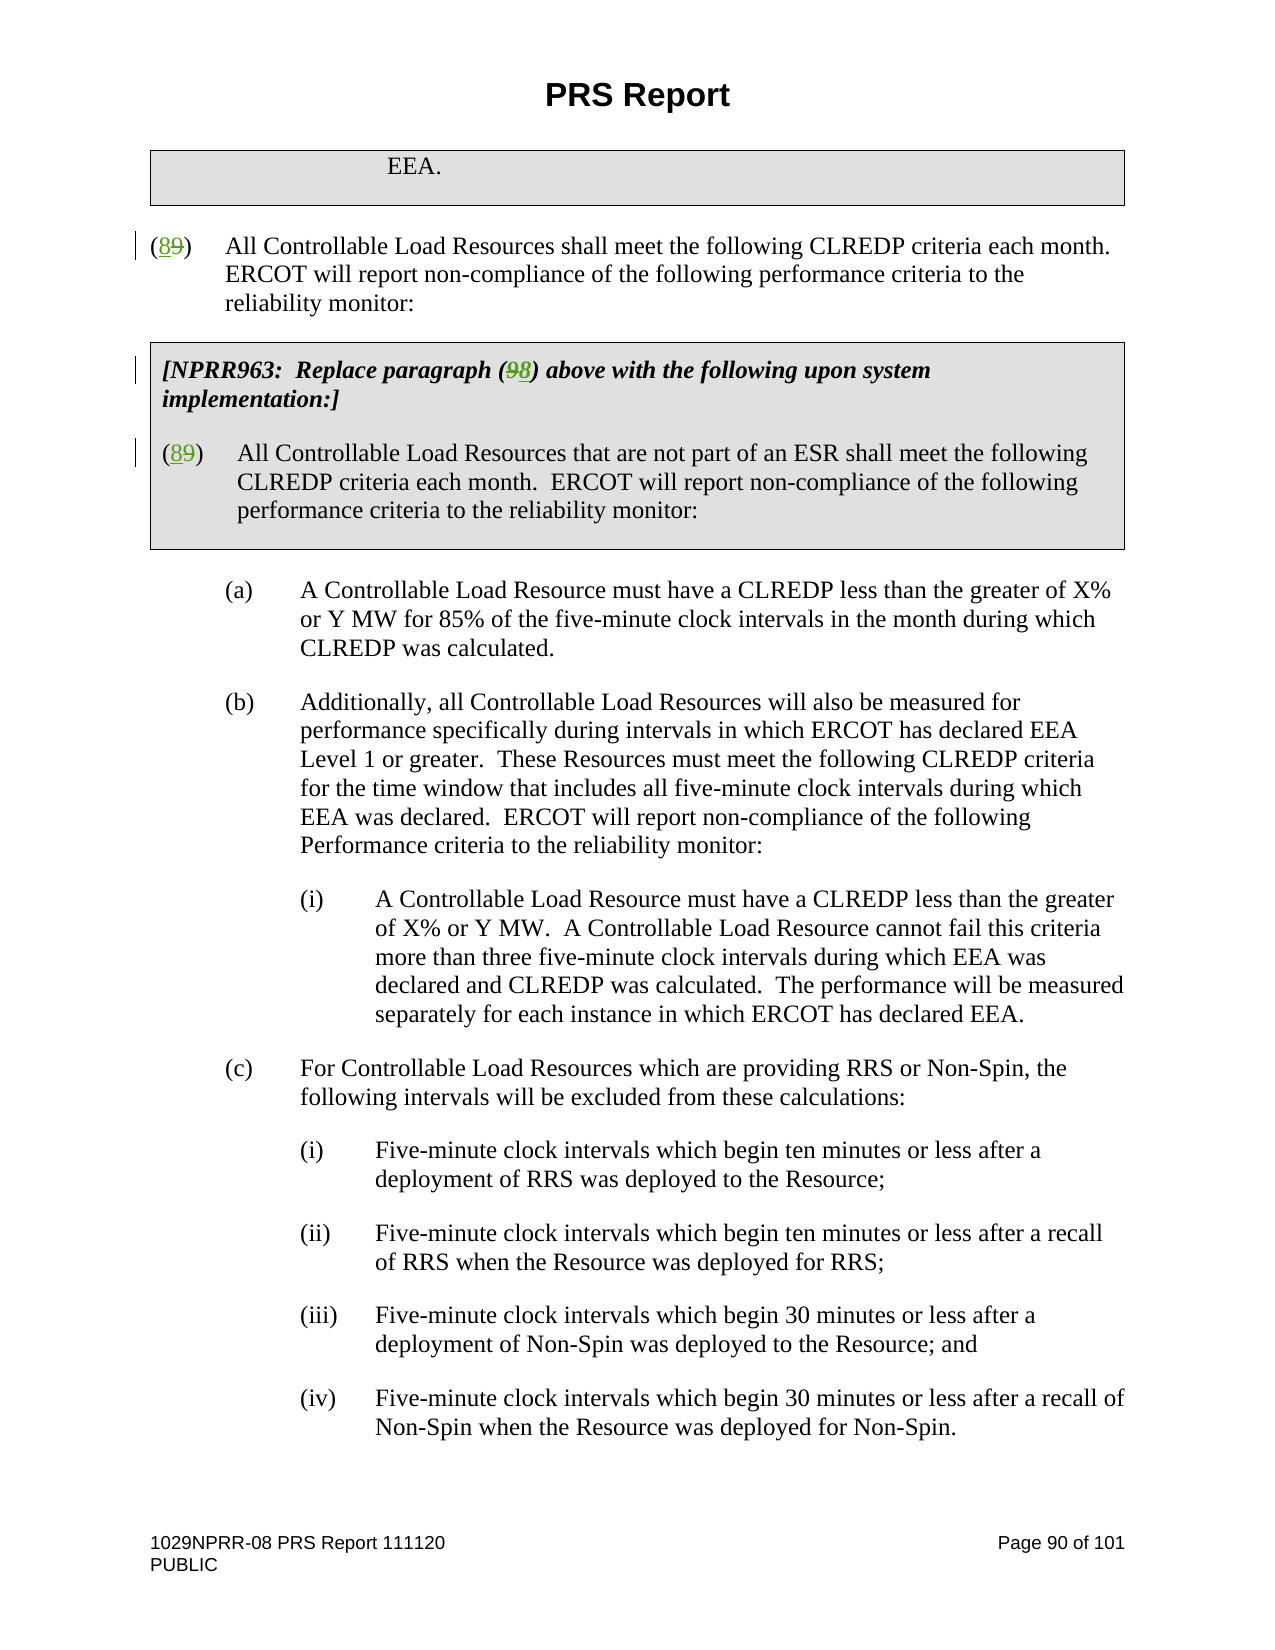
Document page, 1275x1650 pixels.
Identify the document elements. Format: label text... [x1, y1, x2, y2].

text (iii) Five-minute clock intervals which begin 30 minutes or less after a deployment of Non-Spin was deployed to the Resource; and [300, 1300, 1125, 1358]
text (i) Five-minute clock intervals which begin ten minutes or less after a deployment of RRS was deployed to the Resource; [300, 1135, 1125, 1193]
text (c) For Controllable Load Resources which are providing RRS or Non-Spin, the following intervals will be excluded from these calculations: [225, 1053, 1125, 1110]
text (i) A Controllable Load Resource must have a CLREDP less than the greater of X% or Y MW. A Controllable Load Resource cannot fail this criteria more than three five-minute clock intervals during which EEA was declared and CLREDP was calculated. The performance will be measured separately for each instance in which ERCOT has declared EEA. [300, 884, 1125, 1028]
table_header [151, 151, 1124, 205]
text (a) A Controllable Load Resource must have a CLREDP less than the greater of X% or Y MW for 85% of the five-minute clock intervals in the month during which CLREDP was calculated. [225, 575, 1125, 662]
text (ii) Five-minute clock intervals which begin ten minutes or less after a recall of RRS when the Resource was deployed for RRS; [300, 1218, 1125, 1275]
text (b) Additionally, all Controllable Load Resources will also be measured for performance specifically during intervals in which ERCOT has declared EEA Level 1 or greater. These Resources must meet the following CLREDP criteria for the time window that includes all five-minute clock intervals during which EEA was declared. ERCOT will report non-compliance of the following Performance criteria to the reliability monitor: [225, 687, 1125, 859]
table_header [NPRR963: Replace paragraph () above with the following upon system implementation:] () All Controllable Load Resources that are not part of an ESR shall meet the following CLREDP criteria each month. ERCOT will report non-compliance of the following performance criteria to the reliability monitor: [151, 343, 1124, 549]
text () All Controllable Load Resources shall meet the following CLREDP criteria each month. ERCOT will report non-compliance of the following performance criteria to the reliability monitor: [150, 231, 1125, 317]
text (iv) Five-minute clock intervals which begin 30 minutes or less after a recall of Non-Spin when the Resource was deployed for Non-Spin. [300, 1383, 1125, 1440]
